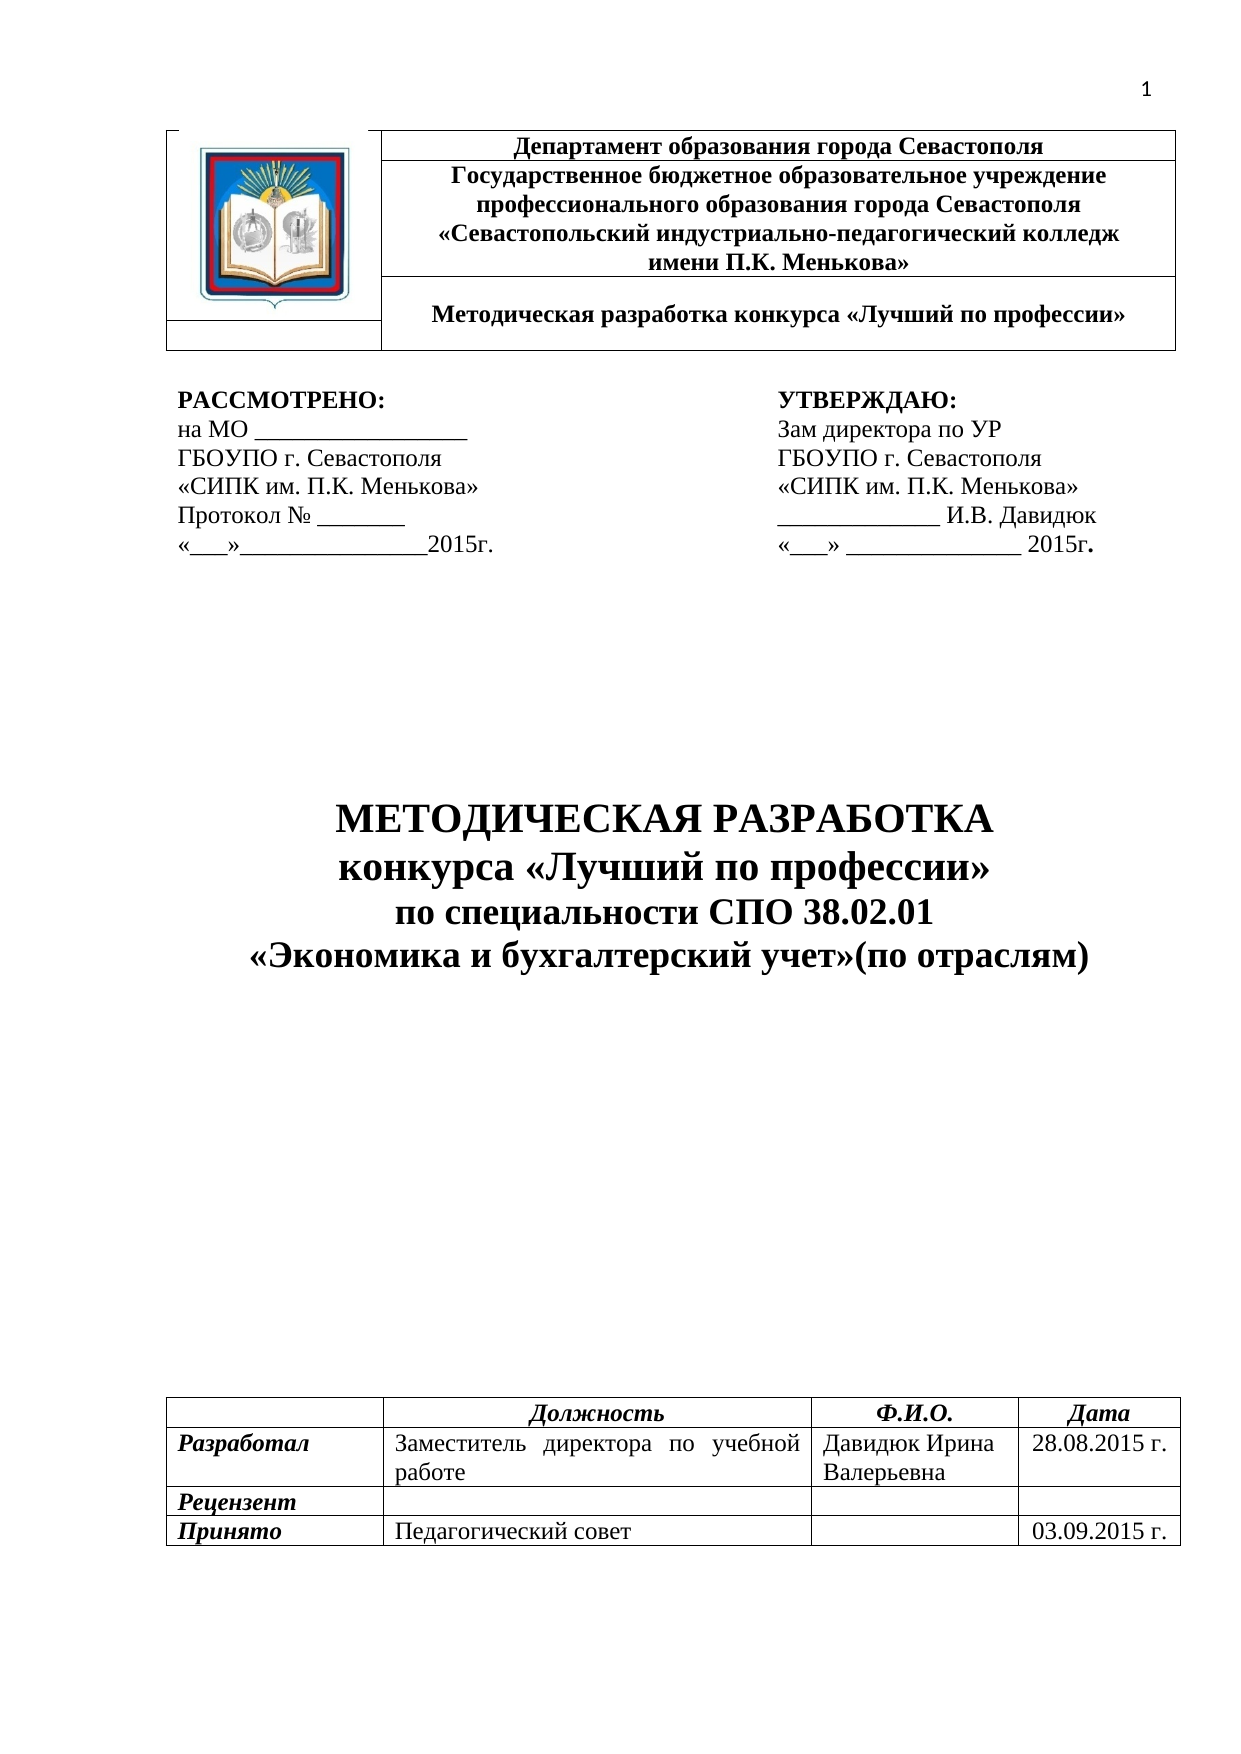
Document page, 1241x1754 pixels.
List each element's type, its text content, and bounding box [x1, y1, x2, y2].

table_cell [167, 321, 381, 350]
table_cell Разработал [167, 1428, 383, 1486]
table_cell Государственное бюджетное образовательное учреждение профессионального образования города Севастополя «Севастопольский индустриально-педагогический колледж имени П.К. Менькова» [382, 161, 1175, 276]
table_header Должность [384, 1398, 811, 1427]
table_cell Рецензент [167, 1487, 383, 1515]
table_cell [384, 1487, 811, 1515]
table_cell Методическая разработка конкурса «Лучший по профессии» [382, 277, 1175, 350]
text по специальности СПО 38.02.01 [177, 889, 1152, 932]
table_cell Принято [167, 1516, 383, 1545]
table_header Департамент образования города Севастополя [382, 131, 1175, 159]
text «Экономика и бухгалтерский учет»(по отраслям) [177, 932, 1152, 976]
table_cell Педагогический совет [384, 1516, 811, 1545]
table_header Дата [1019, 1398, 1180, 1427]
table_cell Заместитель директора по учебной работе [384, 1428, 811, 1486]
table_header РАССМОТРЕНО: на МО _________________ ГБОУПО г. Севастополя «СИПК им. П.К. Менькова» Протокол № _______ «___»_______________2015г. [171, 380, 665, 592]
text конкурса «Лучший по профессии» [177, 841, 1152, 889]
table_header [167, 131, 179, 320]
table_header Ф.И.О. [812, 1398, 1018, 1427]
table_header [167, 1398, 383, 1427]
table_cell [1019, 1487, 1180, 1515]
table_header УТВЕРЖДАЮ: Зам директора по УР ГБОУПО г. Севастополя «СИПК им. П.К. Менькова» _____________ И.В. Давидюк «___» ______________ 2015г. [665, 380, 1182, 592]
text МЕТОДИЧЕСКАЯ РАЗРАБОТКА [177, 793, 1152, 841]
table_cell 03.09.2015 г. [1019, 1516, 1180, 1545]
table_header [369, 131, 381, 320]
table_cell 28.08.2015 г. [1019, 1428, 1180, 1486]
table_cell [812, 1516, 1018, 1545]
table_cell Давидюк Ирина Валерьевна [812, 1428, 1018, 1486]
table_cell [812, 1487, 1018, 1515]
picture [179, 130, 369, 320]
